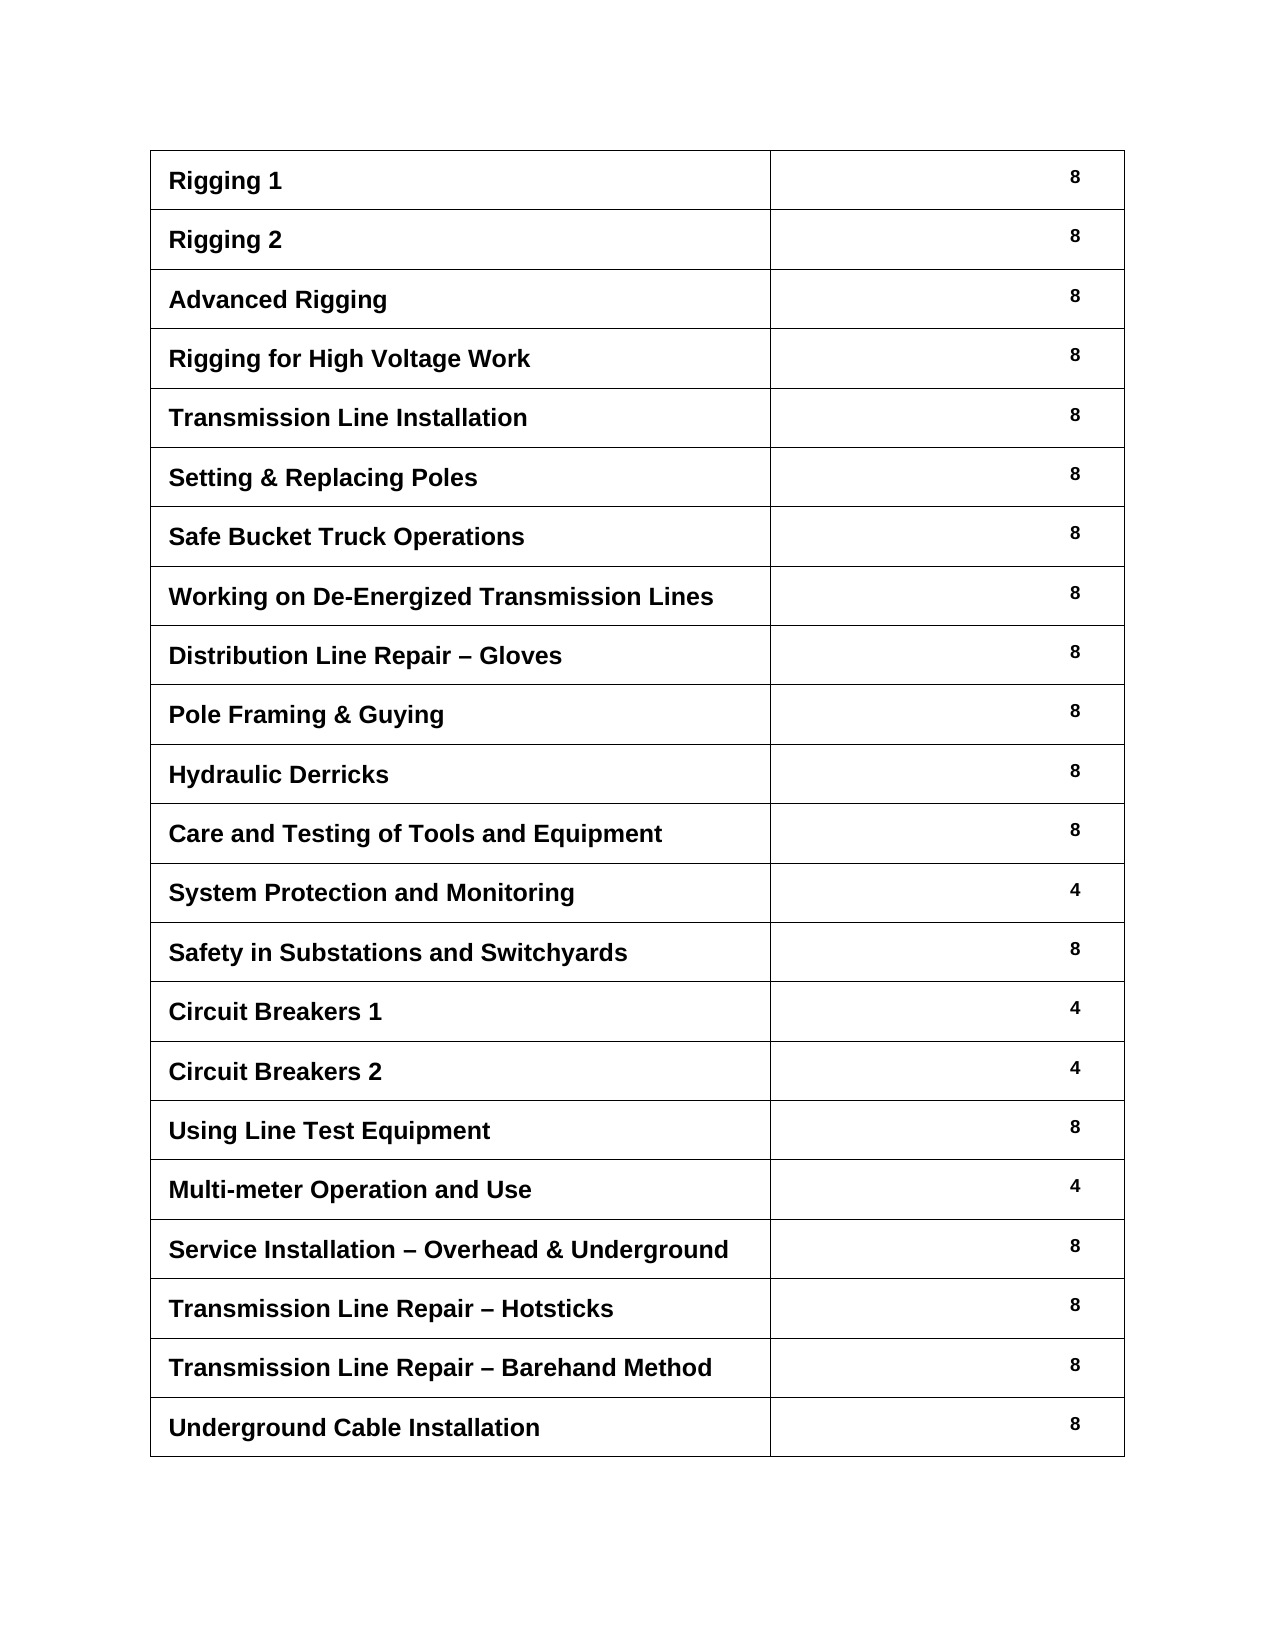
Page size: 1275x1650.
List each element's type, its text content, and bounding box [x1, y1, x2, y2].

table_cell 8 [771, 1220, 1124, 1278]
table_cell 8 [771, 210, 1124, 269]
table_cell Advanced Rigging [151, 270, 770, 328]
table_cell Transmission Line Installation [151, 389, 770, 447]
table_cell 8 [771, 626, 1124, 684]
table_cell Using Line Test Equipment [151, 1101, 770, 1159]
table_cell 4 [771, 982, 1124, 1041]
table_cell Distribution Line Repair – Gloves [151, 626, 770, 684]
table_cell 8 [771, 1279, 1124, 1337]
table_cell 8 [771, 745, 1124, 803]
table_cell System Protection and Monitoring [151, 864, 770, 922]
table_cell Multi-meter Operation and Use [151, 1160, 770, 1219]
table_cell 8 [771, 1339, 1124, 1397]
table_cell Transmission Line Repair – Barehand Method [151, 1339, 770, 1397]
table_cell Underground Cable Installation [151, 1398, 770, 1456]
table_cell 8 [771, 804, 1124, 862]
table_cell 8 [771, 923, 1124, 981]
table_cell Safe Bucket Truck Operations [151, 507, 770, 566]
table_cell 8 [771, 507, 1124, 566]
table_cell 4 [771, 1042, 1124, 1100]
table_cell 4 [771, 864, 1124, 922]
table_cell 8 [771, 389, 1124, 447]
table_cell Pole Framing & Guying [151, 685, 770, 744]
table_cell Rigging 2 [151, 210, 770, 269]
table_cell Hydraulic Derricks [151, 745, 770, 803]
table_cell Circuit Breakers 1 [151, 982, 770, 1041]
table_cell 8 [771, 1398, 1124, 1456]
table_cell Setting & Replacing Poles [151, 448, 770, 506]
table_cell 8 [771, 685, 1124, 744]
table_cell 8 [771, 329, 1124, 387]
table_cell Service Installation – Overhead & Underground [151, 1220, 770, 1278]
table_cell 8 [771, 567, 1124, 625]
table_cell 8 [771, 1101, 1124, 1159]
table_cell Rigging for High Voltage Work [151, 329, 770, 387]
table_cell 8 [771, 448, 1124, 506]
table_cell Circuit Breakers 2 [151, 1042, 770, 1100]
table_cell 8 [771, 270, 1124, 328]
table_cell Transmission Line Repair – Hotsticks [151, 1279, 770, 1337]
table_cell Working on De-Energized Transmission Lines [151, 567, 770, 625]
table_cell Care and Testing of Tools and Equipment [151, 804, 770, 862]
table_cell Safety in Substations and Switchyards [151, 923, 770, 981]
table_cell 4 [771, 1160, 1124, 1219]
table_cell 8 [771, 151, 1124, 209]
table_cell Rigging 1 [151, 151, 770, 209]
